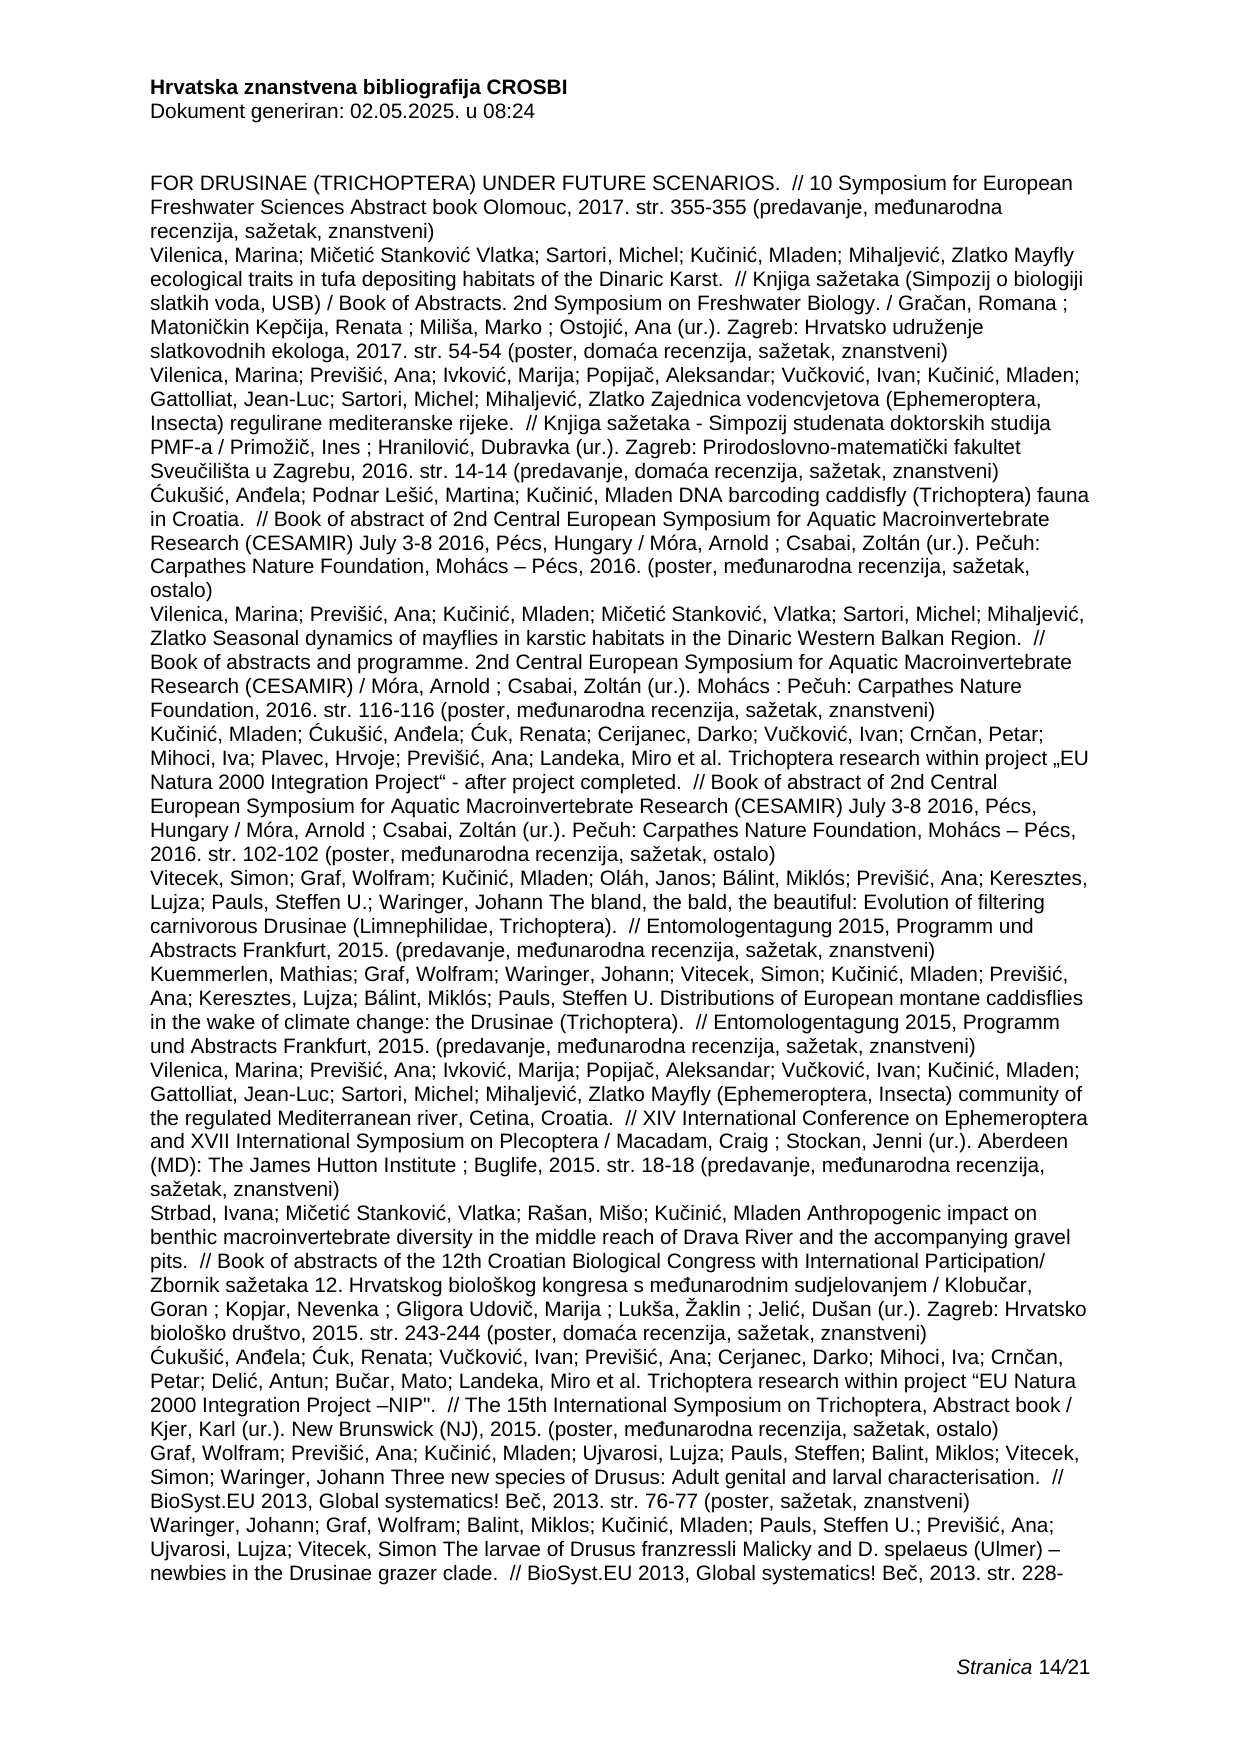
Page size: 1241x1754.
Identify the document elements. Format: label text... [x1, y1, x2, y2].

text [150, 1513, 1090, 1584]
text Kuemmerlen, Mathias; Graf, Wolfram; Waringer, Johann; Vitecek, Simon; Kučinić, Mladen; Previšić, Ana; Keresztes, Lujza; Bálint, Miklós; Pauls, Steffen U. [150, 962, 1090, 1057]
text Graf, Wolfram; Previšić, Ana; Kučinić, Mladen; Ujvarosi, Lujza; Pauls, Steffen; Balint, Miklos; Vitecek, Simon; Waringer, Johann [150, 1441, 1090, 1513]
text Vilenica, Marina; Previšić, Ana; Ivković, Marija; Popijač, Aleksandar; Vučković, Ivan; Kučinić, Mladen; Gattolliat, Jean-Luc; Sartori, Michel; Mihaljević, Zlatko [150, 363, 1090, 482]
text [150, 171, 1090, 243]
text Kučinić, Mladen; Ćukušić, Anđela; Ćuk, Renata; Cerijanec, Darko; Vučković, Ivan; Crnčan, Petar; Mihoci, Iva; Plavec, Hrvoje; Previšić, Ana; Landeka, Miro et al. [150, 722, 1090, 866]
text Ćukušić, Anđela; Ćuk, Renata; Vučković, Ivan; Previšić, Ana; Cerjanec, Darko; Mihoci, Iva; Crnčan, Petar; Delić, Antun; Bučar, Mato; Landeka, Miro et al. [150, 1345, 1090, 1441]
text Vilenica, Marina; Mičetić Stanković Vlatka; Sartori, Michel; Kučinić, Mladen; Mihaljević, Zlatko [150, 243, 1090, 363]
text Ćukušić, Anđela; Podnar Lešić, Martina; Kučinić, Mladen [150, 482, 1090, 602]
text Vitecek, Simon; Graf, Wolfram; Kučinić, Mladen; Oláh, Janos; Bálint, Miklós; Previšić, Ana; Keresztes, Lujza; Pauls, Steffen U.; Waringer, Johann [150, 866, 1090, 962]
text Strbad, Ivana; Mičetić Stanković, Vlatka; Rašan, Mišo; Kučinić, Mladen [150, 1201, 1090, 1345]
text Vilenica, Marina; Previšić, Ana; Ivković, Marija; Popijač, Aleksandar; Vučković, Ivan; Kučinić, Mladen; Gattolliat, Jean-Luc; Sartori, Michel; Mihaljević, Zlatko [150, 1057, 1090, 1201]
text Vilenica, Marina; Previšić, Ana; Kučinić, Mladen; Mičetić Stanković, Vlatka; Sartori, Michel; Mihaljević, Zlatko [150, 602, 1090, 722]
